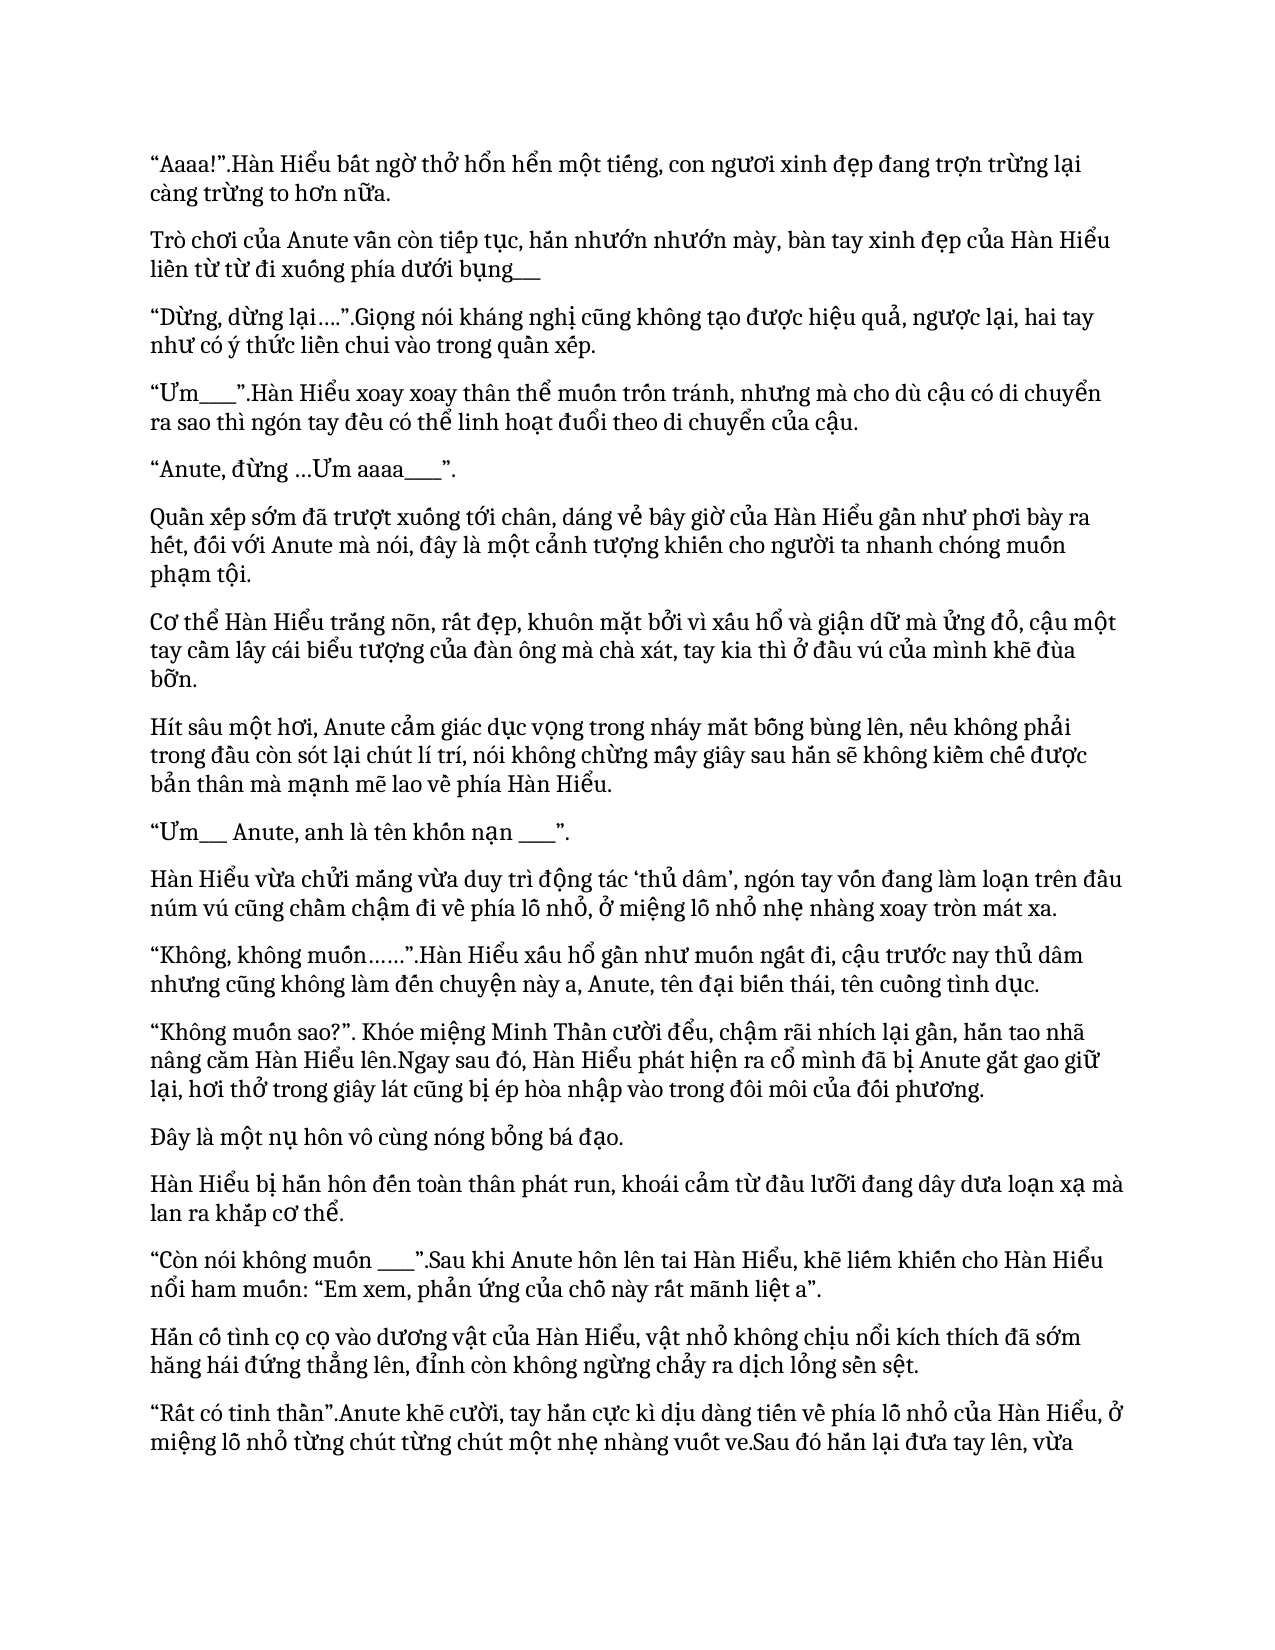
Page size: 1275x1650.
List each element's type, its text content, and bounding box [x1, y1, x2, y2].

text “Dừng, dừng lại….”.Giọng nói kháng nghị cũng không tạo được hiệu quả, ngược lại, hai tay như có ý thức liền chui vào trong quần xếp. [150, 302, 1125, 360]
text “Aaaa!”.Hàn Hiểu bất ngờ thở hổn hển một tiếng, con ngươi xinh đẹp đang trợn trừng lại càng trừng to hơn nữa. [150, 150, 1125, 207]
text “Không, không muốn……”.Hàn Hiểu xấu hổ gần như muốn ngất đi, cậu trước nay thủ dâm nhưng cũng không làm đến chuyện này a, Anute, tên đại biến thái, tên cuồng tình dục. [150, 941, 1125, 999]
text Cơ thể Hàn Hiểu trắng nõn, rất đẹp, khuôn mặt bởi vì xấu hổ và giận dữ mà ửng đỏ, cậu một tay cầm lấy cái biểu tượng của đàn ông mà chà xát, tay kia thì ở đầu vú của mình khẽ đùa bỡn. [150, 607, 1125, 694]
text Đây là một nụ hôn vô cùng nóng bỏng bá đạo. [150, 1122, 1125, 1151]
text Hàn Hiểu vừa chửi mắng vừa duy trì động tác ‘thủ dâm’, ngón tay vốn đang làm loạn trên đầu núm vú cũng chầm chậm đi về phía lỗ nhỏ, ở miệng lỗ nhỏ nhẹ nhàng xoay tròn mát xa. [150, 865, 1125, 922]
text Hắn cố tình cọ cọ vào dương vật của Hàn Hiểu, vật nhỏ không chịu nổi kích thích đã sớm hăng hái đứng thẳng lên, đỉnh còn không ngừng chảy ra dịch lỏng sền sệt. [150, 1322, 1125, 1380]
text “Anute, đừng …Ưm aaaa____”. [150, 455, 1125, 484]
text Hàn Hiểu bị hắn hôn đến toàn thân phát run, khoái cảm từ đầu lưỡi đang dây dưa loạn xạ mà lan ra khắp cơ thể. [150, 1170, 1125, 1227]
text “Không muốn sao?”. Khóe miệng Minh Thần cười đểu, chậm rãi nhích lại gần, hắn tao nhã nâng cằm Hàn Hiểu lên.Ngay sau đó, Hàn Hiểu phát hiện ra cổ mình đã bị Anute gắt gao giữ lại, hơi thở trong giây lát cũng bị ép hòa nhập vào trong đôi môi của đối phương. [150, 1017, 1125, 1104]
text Quần xếp sớm đã trượt xuống tới chân, dáng vẻ bây giờ của Hàn Hiểu gần như phơi bày ra hết, đối với Anute mà nói, đây là một cảnh tượng khiến cho người ta nhanh chóng muốn phạm tội. [150, 502, 1125, 589]
text “Ưm___ Anute, anh là tên khốn nạn ____”. [150, 817, 1125, 846]
text Trò chơi của Anute vẫn còn tiếp tục, hắn nhướn nhướn mày, bàn tay xinh đẹp của Hàn Hiểu liền từ từ đi xuống phía dưới bụng___ [150, 226, 1125, 284]
text “Ưm____”.Hàn Hiểu xoay xoay thân thể muốn trốn tránh, nhưng mà cho dù cậu có di chuyển ra sao thì ngón tay đều có thể linh hoạt đuổi theo di chuyển của cậu. [150, 379, 1125, 436]
text “Còn nói không muốn ____”.Sau khi Anute hôn lên tai Hàn Hiểu, khẽ liếm khiến cho Hàn Hiểu nổi ham muốn: “Em xem, phản ứng của chỗ này rất mãnh liệt a”. [150, 1246, 1125, 1304]
text Hít sâu một hơi, Anute cảm giác dục vọng trong nháy mắt bỗng bùng lên, nếu không phải trong đầu còn sót lại chút lí trí, nói không chừng mấy giây sau hắn sẽ không kiềm chế được bản thân mà mạnh mẽ lao về phía Hàn Hiểu. [150, 712, 1125, 799]
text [150, 1399, 1125, 1456]
